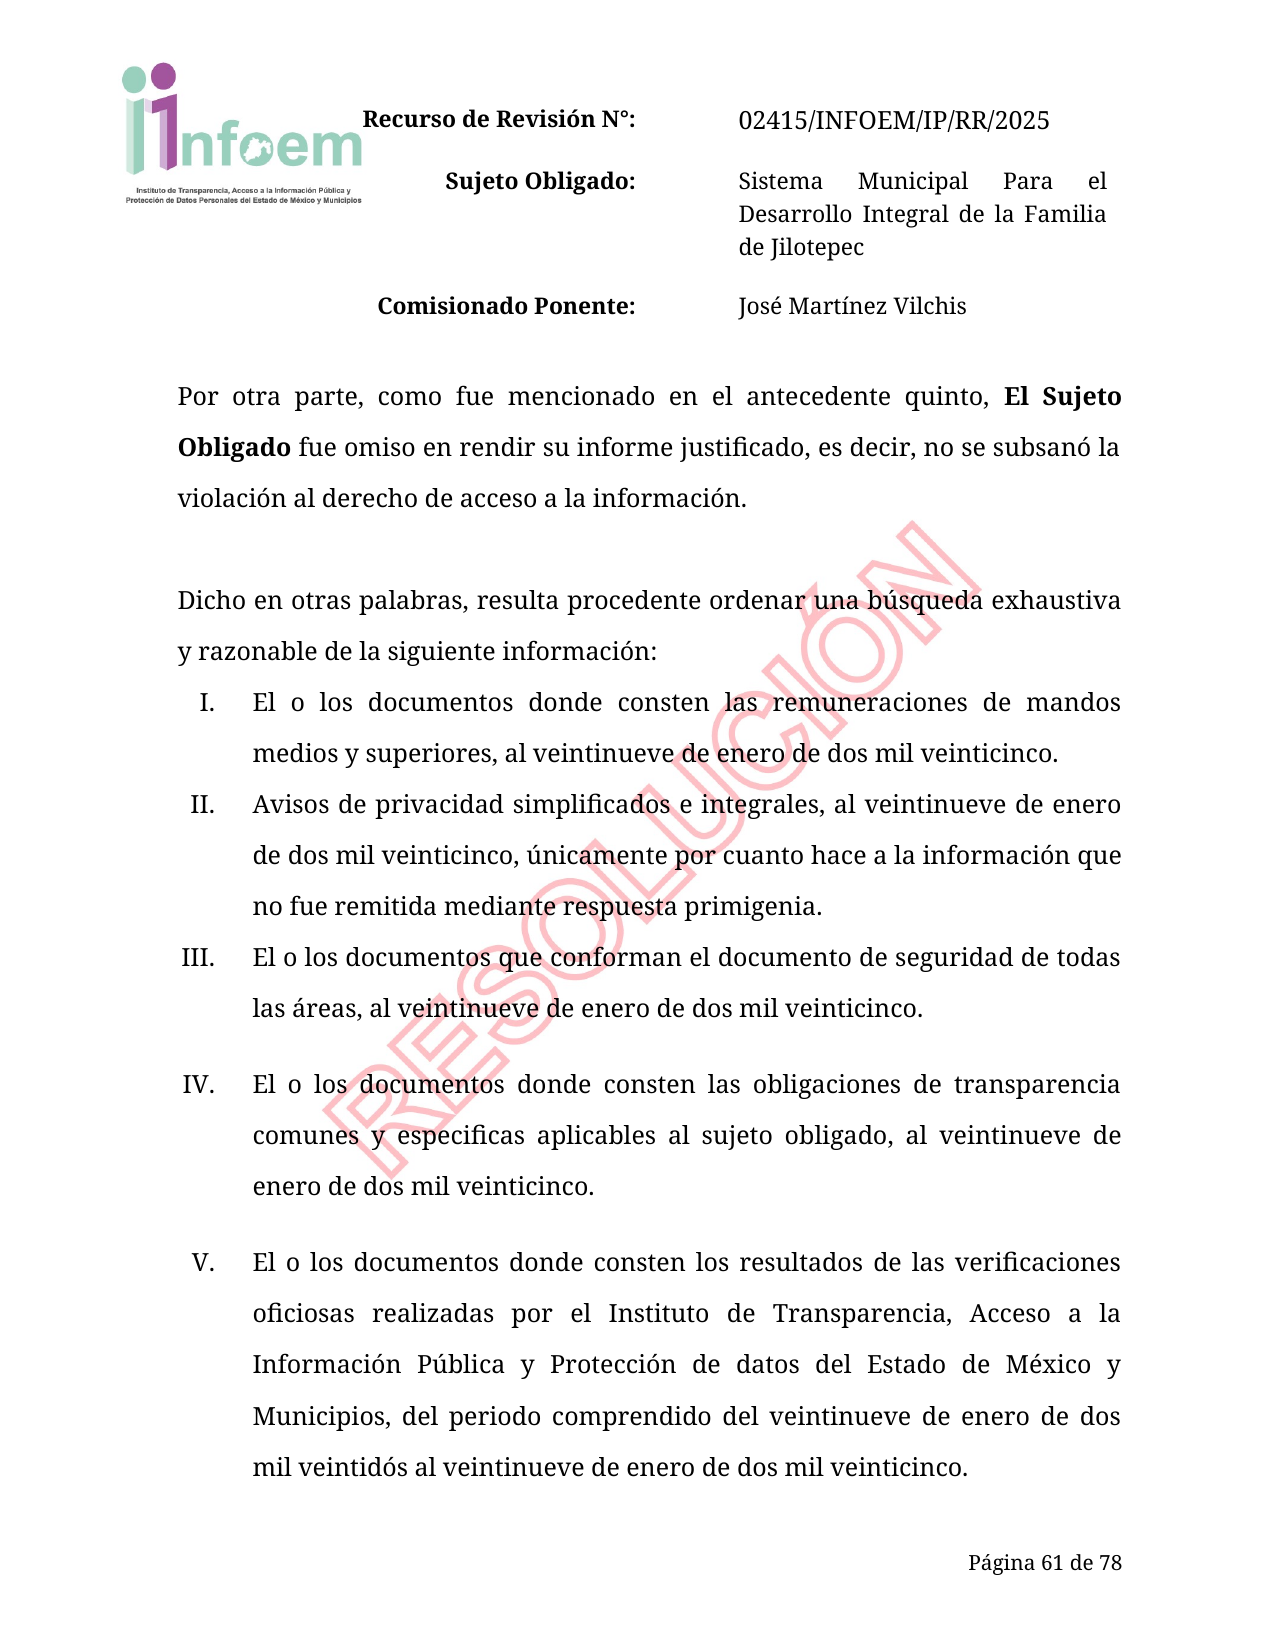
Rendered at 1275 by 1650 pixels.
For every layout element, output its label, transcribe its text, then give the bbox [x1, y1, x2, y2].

text Por otra parte, como fue mencionado en el antecedente quinto, El Sujeto Obligado fue omiso en rendir su informe justificado, es decir, no se subsanó la violación al derecho de acceso a la información. [177, 378, 1122, 514]
list Avisos de privacidad simplificados e integrales, al veintinueve de enero de dos mil veinticinco, únicamente por cuanto hace a la información que no fue remitida mediante respuesta primigenia. [215, 787, 1122, 923]
list El o los documentos donde consten los resultados de las verificaciones oficiosas realizadas por el Instituto de Transparencia, Acceso a la Información Pública y Protección de datos del Estado de México y Municipios, del periodo comprendido del veintinueve de enero de dos mil veintidós al veintinueve de enero de dos mil veinticinco. [215, 1245, 1122, 1483]
list El o los documentos que conforman el documento de seguridad de todas las áreas, al veintinueve de enero de dos mil veinticinco. [215, 940, 1122, 1025]
list El o los documentos donde consten las obligaciones de transparencia comunes y especificas aplicables al sujeto obligado, al veintinueve de enero de dos mil veinticinco. [215, 1067, 1122, 1203]
list El o los documentos donde consten las remuneraciones de mandos medios y superiores, al veintinueve de enero de dos mil veinticinco. [215, 685, 1122, 770]
text Dicho en otras palabras, resulta procedente ordenar una búsqueda exhaustiva y razonable de la siguiente información: [177, 583, 1122, 668]
picture [3, 2, 1268, 1650]
